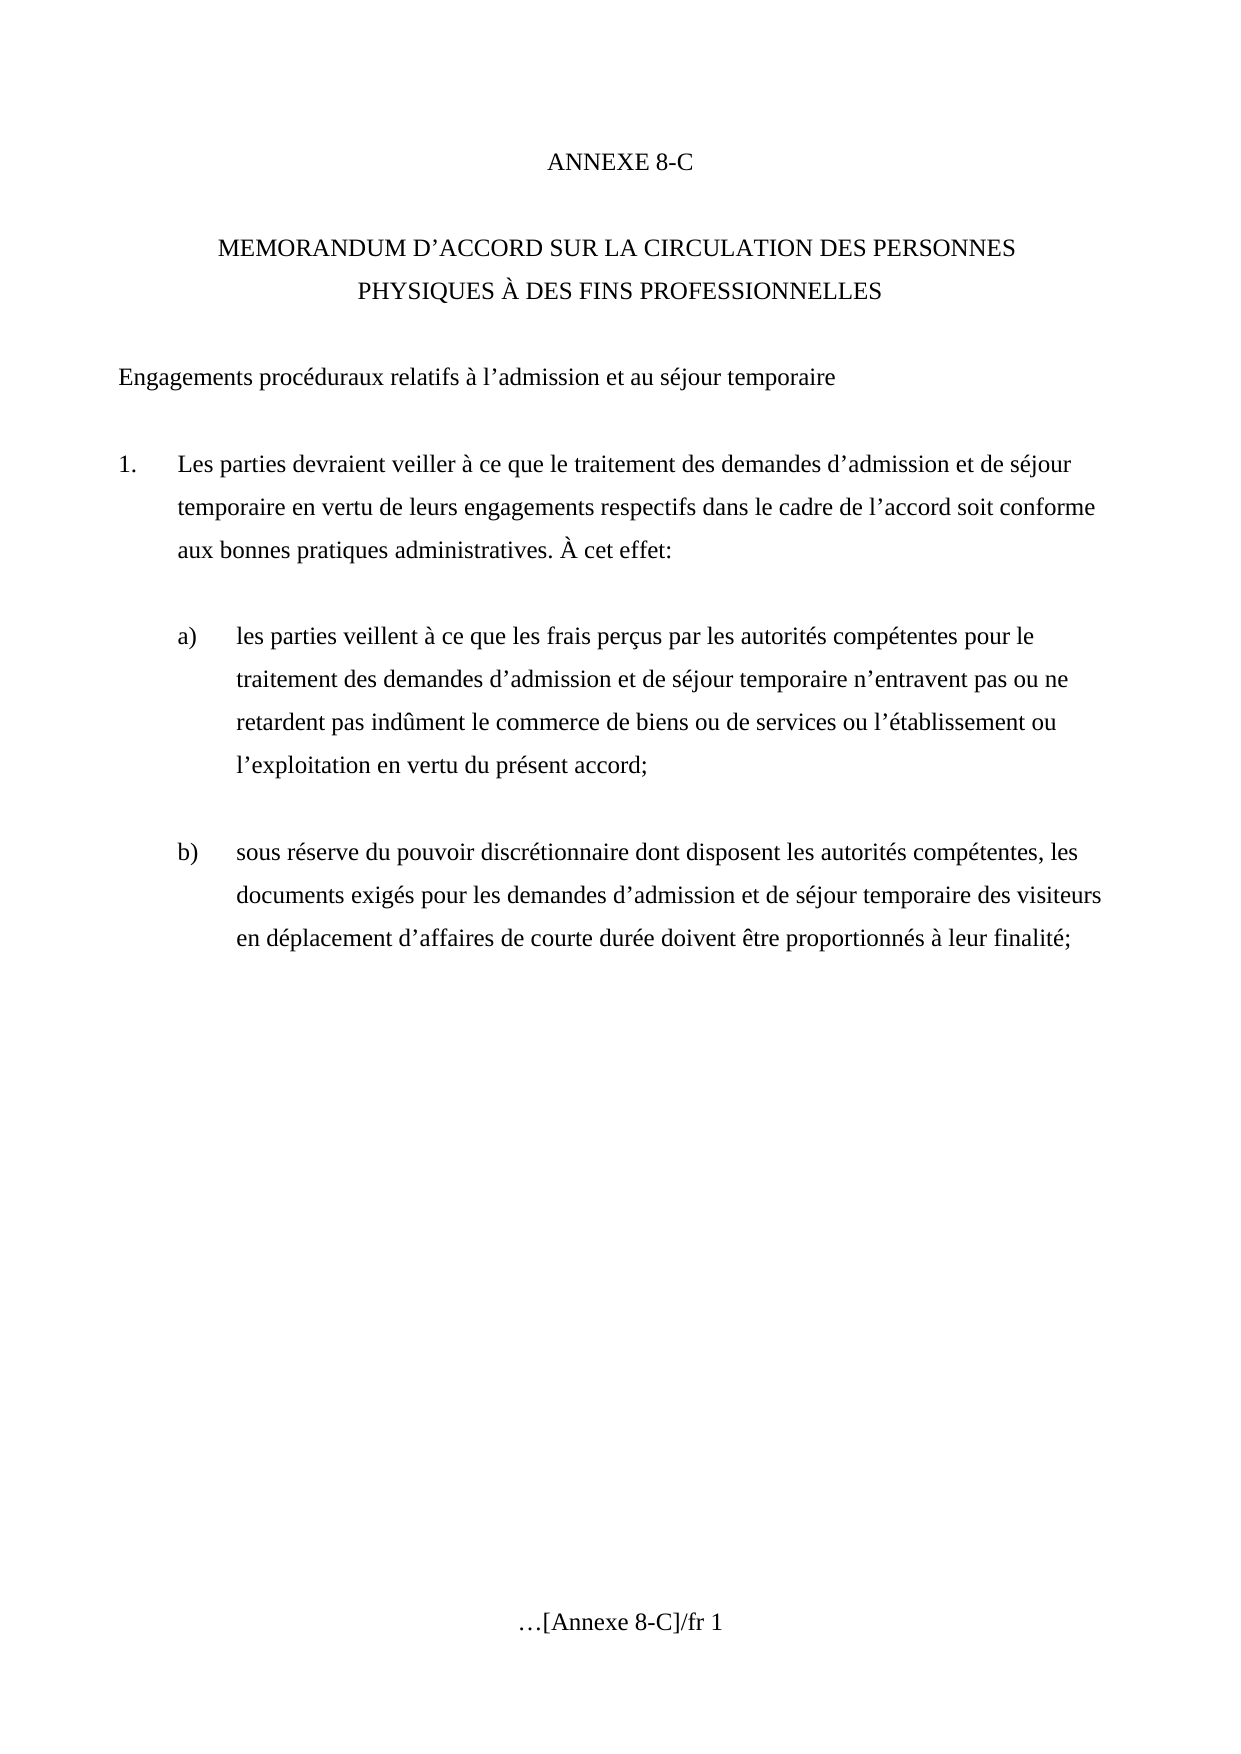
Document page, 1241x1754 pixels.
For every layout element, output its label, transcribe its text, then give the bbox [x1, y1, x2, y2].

text a) les parties veillent à ce que les frais perçus par les autorités compétentes pour le traitement des demandes d’admission et de séjour temporaire n’entravent pas ou ne retardent pas indûment le commerce de biens ou de services ou l’établissement ou l’exploitation en vertu du présent accord; [177, 621, 1122, 779]
text b) sous réserve du pouvoir discrétionnaire dont disposent les autorités compétentes, les documents exigés pour les demandes d’admission et de séjour temporaire des visiteurs en déplacement d’affaires de courte durée doivent être proportionnés à leur finalité; [177, 837, 1122, 952]
text ANNEXE 8-C [118, 147, 1122, 176]
text Engagements procéduraux relatifs à l’admission et au séjour temporaire [118, 362, 1122, 391]
text 1. Les parties devraient veiller à ce que le traitement des demandes d’admission et de séjour temporaire en vertu de leurs engagements respectifs dans le cadre de l’accord soit conforme aux bonnes pratiques administratives. À cet effet: [118, 449, 1122, 564]
text MEMORANDUM D’ACCORD SUR LA CIRCULATION DES PERSONNES PHYSIQUES À DES FINS PROFESSIONNELLES [118, 233, 1122, 305]
